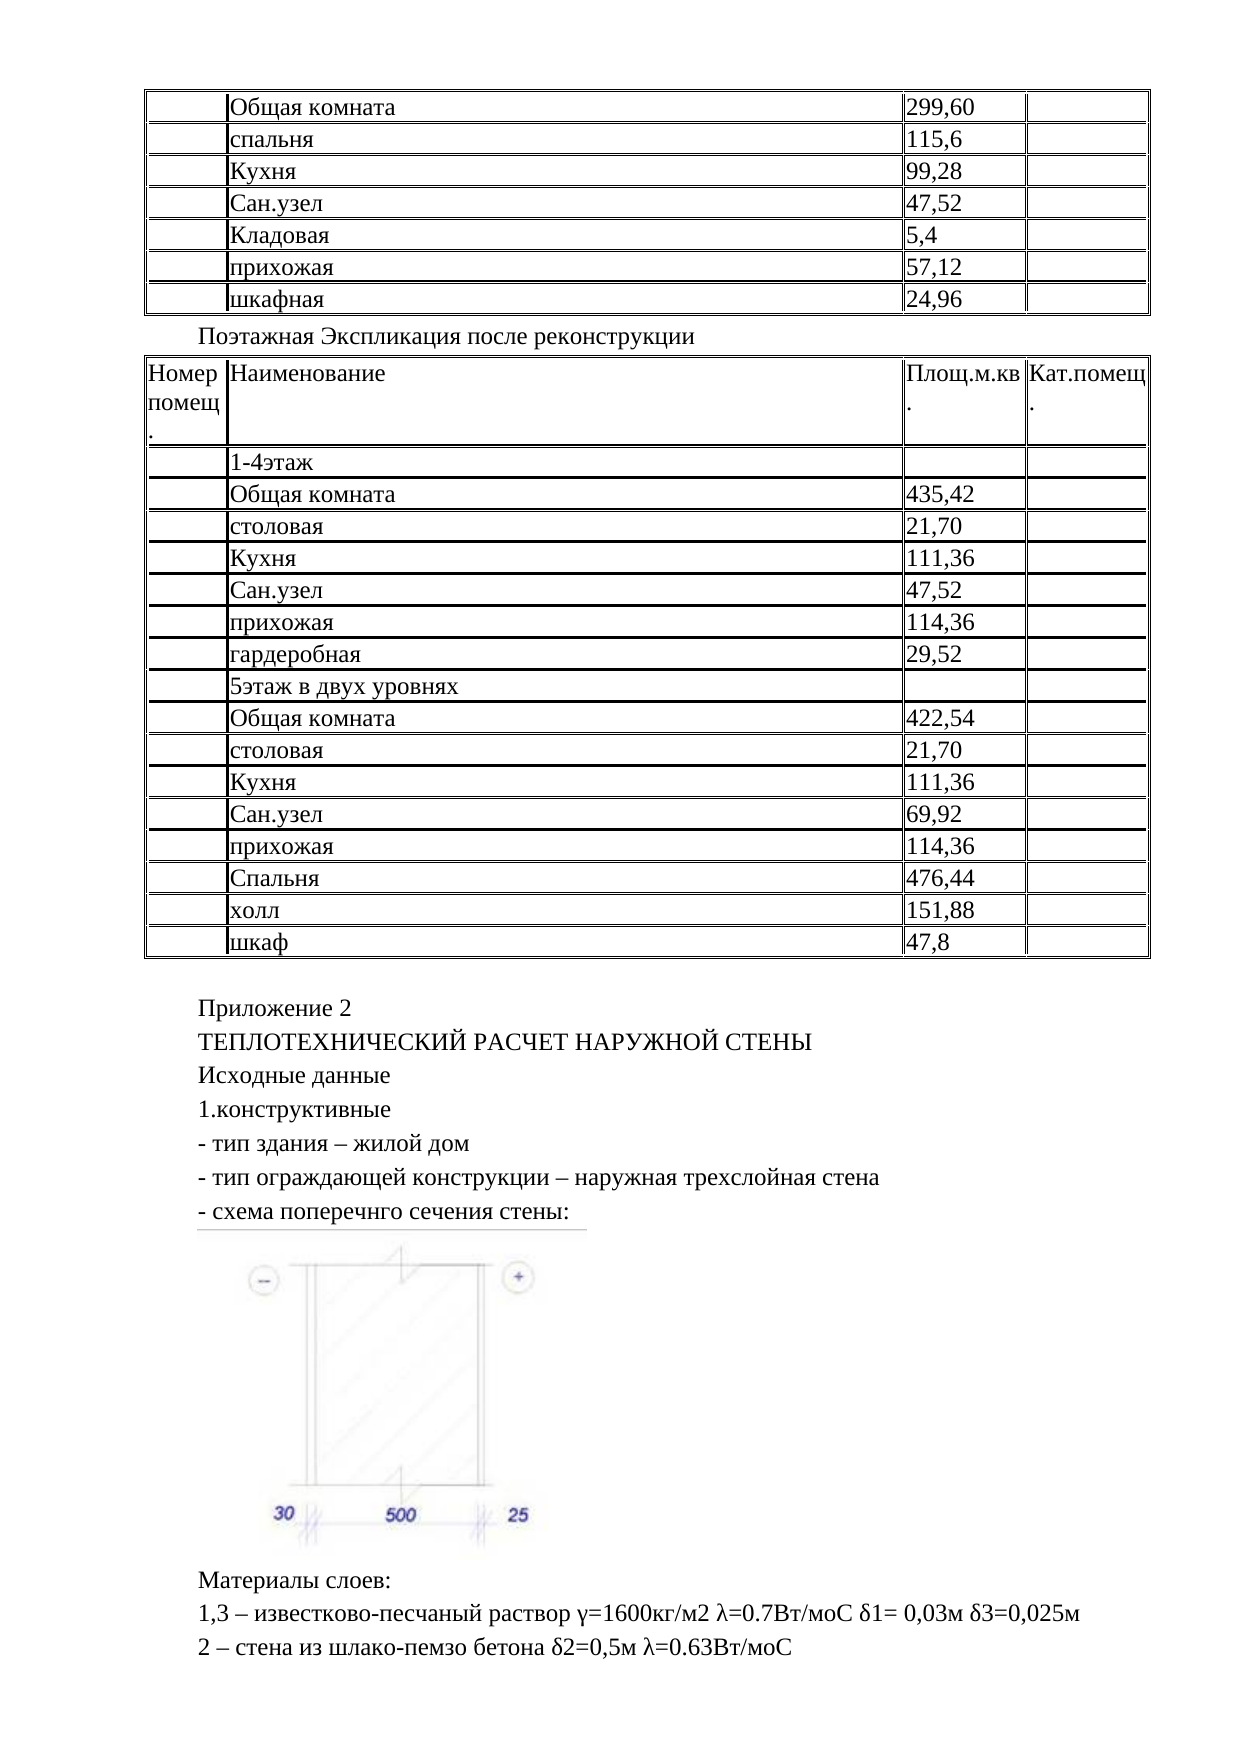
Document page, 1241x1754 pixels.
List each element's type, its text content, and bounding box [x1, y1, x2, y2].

table_cell 57,12 [905, 252, 1025, 280]
table_cell прихожая [229, 252, 902, 280]
table_cell [1028, 572, 1148, 604]
table_cell 47,52 [905, 188, 1025, 216]
table_cell [147, 216, 226, 248]
table_cell столовая [229, 512, 902, 540]
table_cell [147, 764, 226, 796]
text Исходные данные [148, 1061, 1152, 1089]
table_cell Общая комната [229, 703, 902, 732]
table_cell [147, 153, 226, 184]
table_cell [1028, 668, 1149, 700]
text Материалы слоев: [148, 1565, 1152, 1593]
table_cell [145, 892, 227, 924]
table_cell гардеробная [229, 639, 902, 668]
text - тип ограждающей конструкции – наружная трехслойная стена [148, 1162, 1152, 1191]
table_header Наименование [227, 358, 903, 444]
table_cell [145, 796, 227, 828]
table_cell [1026, 92, 1148, 121]
text Приложение 2 [148, 993, 1152, 1022]
table_cell 5этаж в двух уровнях [229, 671, 902, 700]
table_cell [145, 121, 227, 152]
text Поэтажная Экспликация после реконструкции [148, 321, 1152, 349]
table_cell 1-4этаж [229, 448, 902, 476]
table_cell 422,54 [905, 703, 1025, 732]
table_header Номер помещ. [147, 358, 227, 444]
table_cell [1026, 280, 1148, 312]
table_cell [145, 668, 226, 700]
table_cell [147, 540, 226, 572]
table_cell [147, 92, 227, 121]
table_cell [1028, 153, 1148, 184]
table_cell 24,96 [904, 284, 1026, 312]
table_cell Кладовая [229, 220, 902, 248]
table_cell Сан.узел [229, 188, 902, 216]
table_cell шкаф [227, 927, 903, 956]
table_cell [1028, 636, 1148, 668]
table_cell [1026, 732, 1149, 764]
table_cell Общая комната [229, 479, 902, 508]
table_cell 29,52 [905, 639, 1025, 668]
table_cell [1028, 508, 1148, 540]
text ТЕПЛОТЕХНИЧЕСКИЙ РАСЧЕТ НАРУЖНОЙ СТЕНЫ [148, 1027, 1152, 1055]
table_cell [147, 476, 226, 508]
table_cell [147, 572, 226, 604]
table_cell [1028, 700, 1148, 732]
table_cell 476,44 [905, 863, 1025, 892]
table_cell Сан.узел [229, 799, 902, 828]
text - тип здания – жилой дом [148, 1128, 1152, 1157]
table_cell [905, 448, 1025, 476]
table_cell столовая [229, 735, 902, 764]
table_cell холл [229, 895, 902, 924]
table_cell Сан.узел [229, 575, 902, 604]
table_cell [1028, 249, 1148, 280]
table_cell [1028, 540, 1148, 572]
table_cell [147, 604, 226, 636]
table_cell Кухня [229, 767, 902, 796]
table_cell [145, 732, 227, 764]
table_cell [1026, 796, 1149, 828]
table_cell [1026, 924, 1149, 956]
table_cell [1028, 444, 1148, 476]
table_cell 114,36 [905, 607, 1025, 636]
table_cell прихожая [229, 607, 902, 636]
table_cell прихожая [229, 831, 902, 860]
table_cell Кухня [229, 543, 902, 572]
table_cell [1028, 764, 1148, 796]
table_cell [145, 860, 227, 892]
table_cell [1028, 828, 1149, 860]
table_cell 115,6 [905, 124, 1025, 152]
table_cell [1028, 216, 1148, 248]
table_cell 21,70 [905, 512, 1025, 540]
table_cell [145, 828, 226, 860]
table_cell Кухня [229, 156, 902, 184]
table_cell [147, 280, 227, 312]
table_cell [147, 636, 226, 668]
table_cell 5,4 [905, 220, 1025, 248]
table_header Площ.м.кв. [904, 358, 1026, 444]
table_cell 47,52 [905, 575, 1025, 604]
table_cell 69,92 [905, 799, 1025, 828]
table_cell [1028, 185, 1148, 216]
table_cell Спальня [229, 863, 902, 892]
table_cell [1026, 121, 1149, 152]
table_cell шкафная [227, 284, 903, 312]
table_cell спальня [229, 124, 902, 152]
table_cell 47,8 [904, 927, 1026, 956]
table_cell [147, 444, 226, 476]
text 2 – стена из шлако-пемзо бетона δ2=0,5м λ=0.63Вт/моС [148, 1632, 1152, 1661]
table_cell [147, 508, 226, 540]
text - схема поперечнго сечения стены: [148, 1196, 1152, 1225]
table_cell 435,42 [905, 479, 1025, 508]
table_cell 99,28 [905, 156, 1025, 184]
table_cell 299,60 [904, 92, 1026, 121]
table_cell [1026, 892, 1149, 924]
table_cell [905, 671, 1025, 700]
table_cell 21,70 [905, 735, 1025, 764]
table_cell 151,88 [905, 895, 1025, 924]
text 1,3 – известково-песчаный раствор γ=1600кг/м2 λ=0.7Вт/моС δ1= 0,03м δ3=0,025м [148, 1598, 1152, 1627]
table_cell 114,36 [905, 831, 1025, 860]
picture [197, 1229, 587, 1560]
table_cell [1028, 476, 1148, 508]
table_cell [147, 700, 226, 732]
table_header Кат.помещ. [1026, 358, 1148, 444]
table_cell [147, 249, 226, 280]
table_cell Общая комната [227, 92, 903, 121]
text 1.конструктивные [148, 1094, 1152, 1123]
table_cell [145, 924, 227, 956]
table_cell 111,36 [905, 543, 1025, 572]
table_cell [1028, 604, 1148, 636]
table_cell [1026, 860, 1149, 892]
table_cell [147, 185, 226, 216]
table_cell 111,36 [905, 767, 1025, 796]
